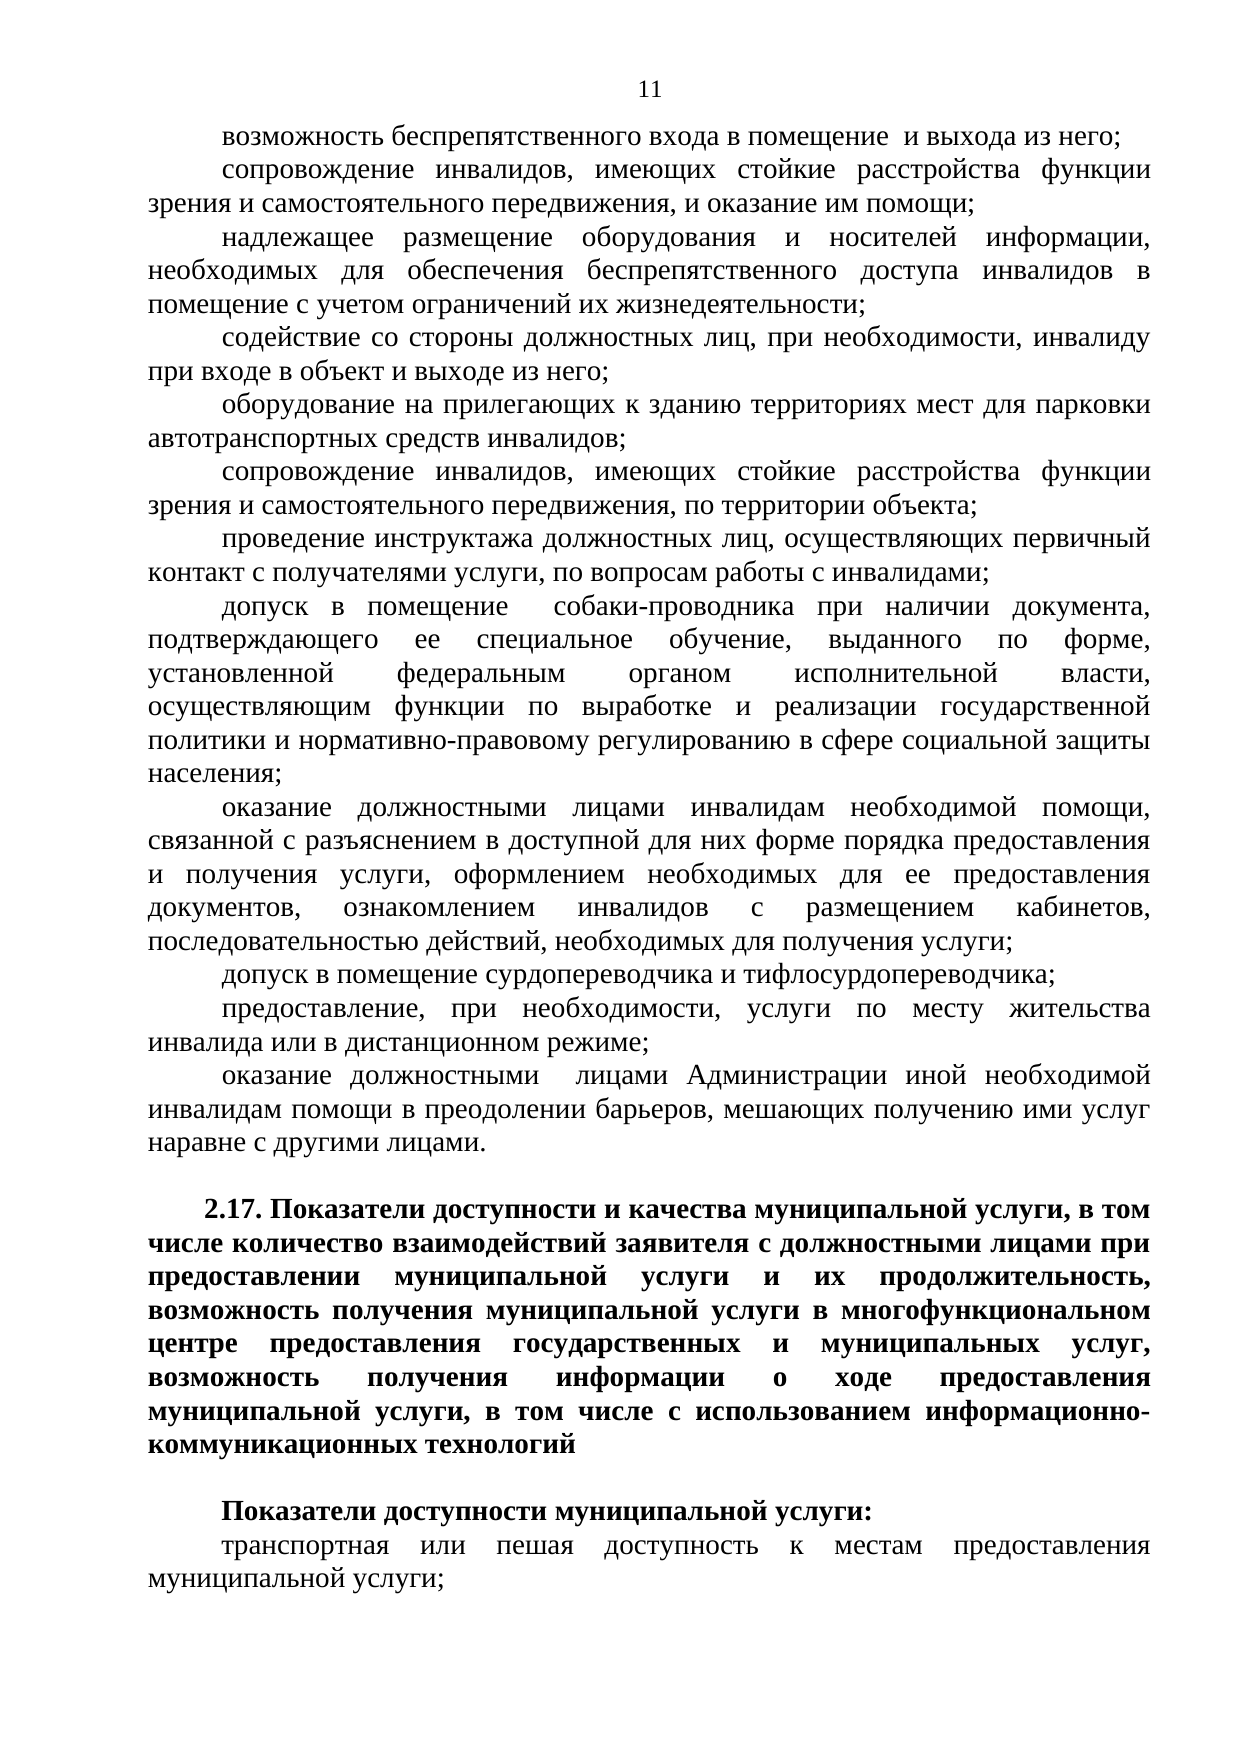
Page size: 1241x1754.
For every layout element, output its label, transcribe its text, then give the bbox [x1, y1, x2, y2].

text сопровождение инвалидов, имеющих стойкие расстройства функции зрения и самостоятельного передвижения, и оказание им помощи; [148, 152, 1152, 219]
text 2.17. Показатели доступности и качества муниципальной услуги, в том числе количество взаимодействий заявителя с должностными лицами при предоставлении муниципальной услуги и их продолжительность, возможность получения муниципальной услуги в многофункциональном центре предоставления государственных и муниципальных услуг, возможность получения информации о ходе предоставления муниципальной услуги, в том числе с использованием информационно-коммуникационных технологий [148, 1191, 1152, 1460]
text возможность беспрепятственного входа в помещение и выхода из него; [148, 118, 1152, 152]
text предоставление, при необходимости, услуги по месту жительства инвалида или в дистанционном режиме; [148, 990, 1152, 1057]
text Показатели доступности муниципальной услуги: [148, 1493, 1152, 1527]
text оборудование на прилегающих к зданию территориях мест для парковки автотранспортных средств инвалидов; [148, 386, 1152, 453]
text допуск в помещение сурдопереводчика и тифлосурдопереводчика; [148, 957, 1152, 990]
text содействие со стороны должностных лиц, при необходимости, инвалиду при входе в объект и выходе из него; [148, 319, 1152, 386]
text проведение инструктажа должностных лиц, осуществляющих первичный контакт с получателями услуги, по вопросам работы с инвалидами; [148, 521, 1152, 588]
text сопровождение инвалидов, имеющих стойкие расстройства функции зрения и самостоятельного передвижения, по территории объекта; [148, 453, 1152, 521]
text надлежащее размещение оборудования и носителей информации, необходимых для обеспечения беспрепятственного доступа инвалидов в помещение с учетом ограничений их жизнедеятельности; [148, 219, 1152, 319]
text оказание должностными лицами Администрации иной необходимой инвалидам помощи в преодолении барьеров, мешающих получению ими услуг наравне с другими лицами. [148, 1057, 1152, 1158]
text оказание должностными лицами инвалидам необходимой помощи, связанной с разъяснением в доступной для них форме порядка предоставления и получения услуги, оформлением необходимых для ее предоставления документов, ознакомлением инвалидов с размещением кабинетов, последовательностью действий, необходимых для получения услуги; [148, 789, 1152, 957]
text транспортная или пешая доступность к местам предоставления муниципальной услуги; [148, 1527, 1152, 1594]
text допуск в помещение собаки-проводника при наличии документа, подтверждающего ее специальное обучение, выданного по форме, установленной федеральным органом исполнительной власти, осуществляющим функции по выработке и реализации государственной политики и нормативно-правовому регулированию в сфере социальной защиты населения; [148, 588, 1152, 789]
